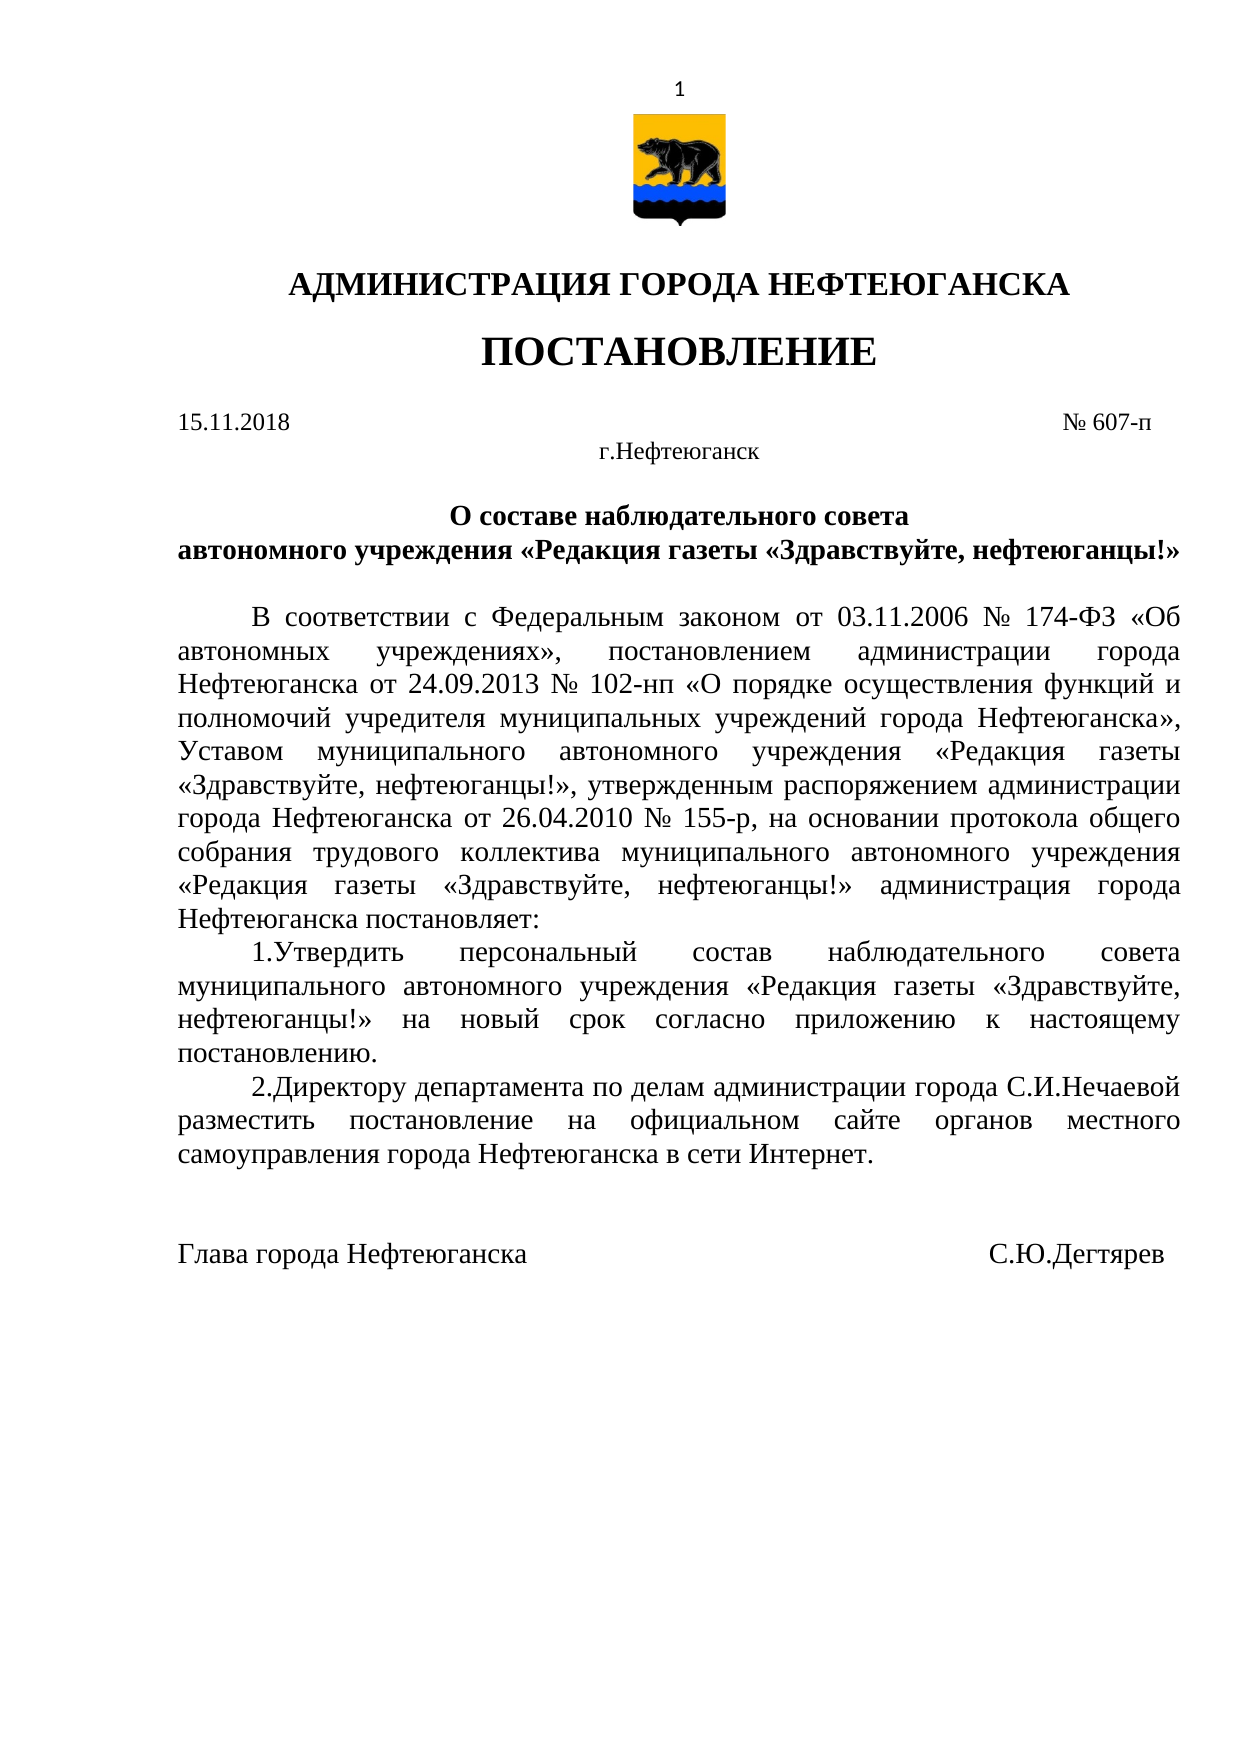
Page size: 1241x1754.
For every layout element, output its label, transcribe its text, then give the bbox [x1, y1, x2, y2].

text 1.Утвердить персональный состав наблюдательного совета муниципального автономного учреждения «Редакция газеты «Здравствуйте, нефтеюганцы!» на новый срок согласно приложению к настоящему постановлению. [177, 934, 1181, 1069]
text ПОСТАНОВЛЕНИЕ [177, 326, 1181, 374]
text автономного учреждения «Редакция газеты «Здравствуйте, нефтеюганцы!» [177, 532, 1181, 566]
text 15.11.2018 № 607-п [177, 407, 1181, 436]
picture [631, 114, 726, 224]
text Глава города Нефтеюганска С.Ю.Дегтярев [177, 1236, 1189, 1270]
text г.Нефтеюганск [177, 436, 1181, 465]
text АДМИНИСТРАЦИЯ ГОРОДА НЕФТЕЮГАНСКА [177, 264, 1181, 302]
text 2.Директору департамента по делам администрации города С.И.Нечаевой разместить постановление на официальном сайте органов местного самоуправления города Нефтеюганска в сети Интернет. [177, 1069, 1181, 1169]
text О составе наблюдательного совета [177, 498, 1181, 532]
text В соответствии с Федеральным законом от 03.11.2006 № 174-ФЗ «Об автономных учреждениях», постановлением администрации города Нефтеюганска от 24.09.2013 № 102-нп «О порядке осуществления функций и полномочий учредителя муниципальных учреждений города Нефтеюганска», Уставом муниципального автономного учреждения «Редакция газеты «Здравствуйте, нефтеюганцы!», утвержденным распоряжением администрации города Нефтеюганска от 26.04.2010 № 155-р, на основании протокола общего собрания трудового коллектива муниципального автономного учреждения «Редакция газеты «Здравствуйте, нефтеюганцы!» администрация города Нефтеюганска постановляет: [177, 599, 1181, 934]
